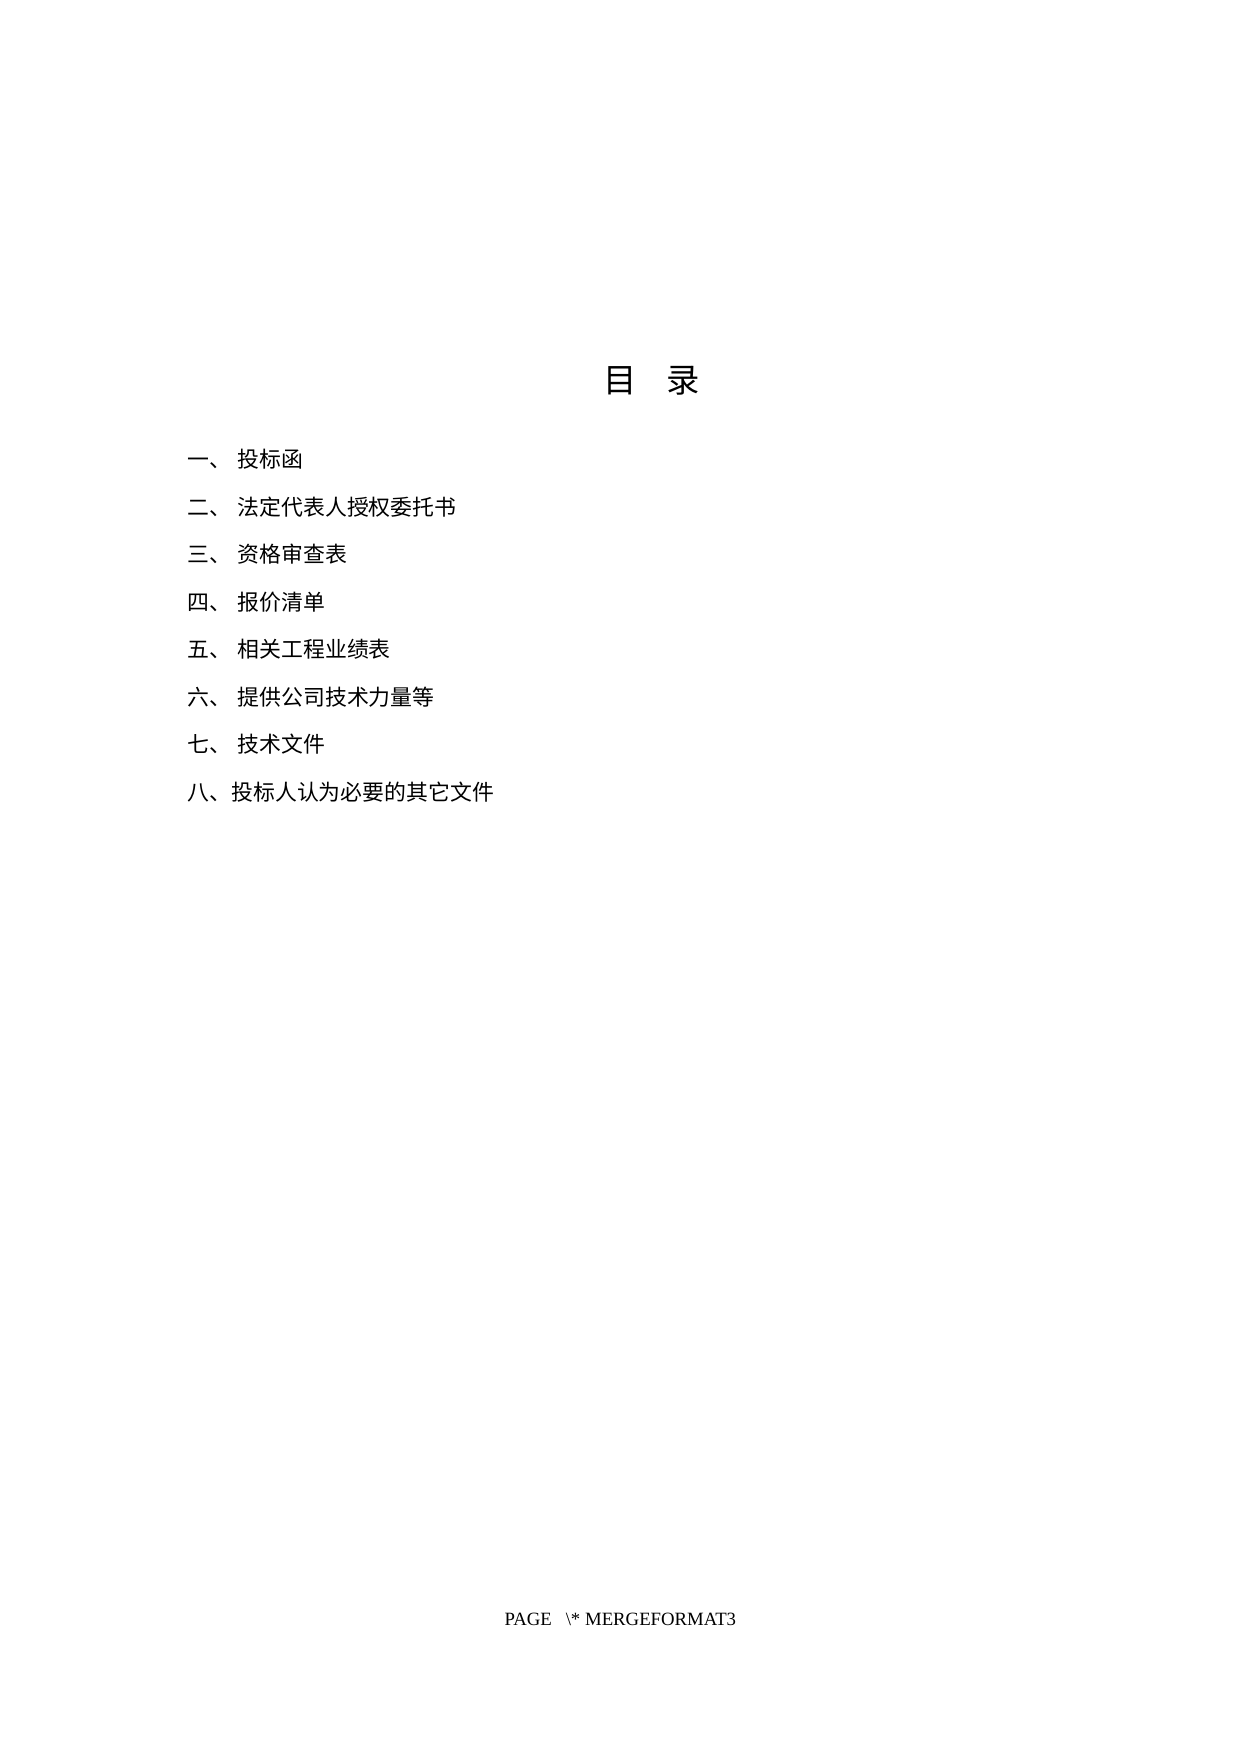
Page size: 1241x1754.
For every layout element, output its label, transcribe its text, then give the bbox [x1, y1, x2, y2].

list 技术文件 [187, 727, 1053, 759]
list 资格审查表 [187, 537, 1053, 569]
list 相关工程业绩表 [187, 632, 1053, 664]
text 八、投标人认为必要的其它文件 [187, 775, 1053, 807]
list 报价清单 [187, 585, 1053, 617]
list 投标函 [187, 442, 1053, 474]
text 目 录 [187, 345, 1053, 410]
list 法定代表人授权委托书 [187, 490, 1053, 522]
list 提供公司技术力量等 [187, 680, 1053, 712]
